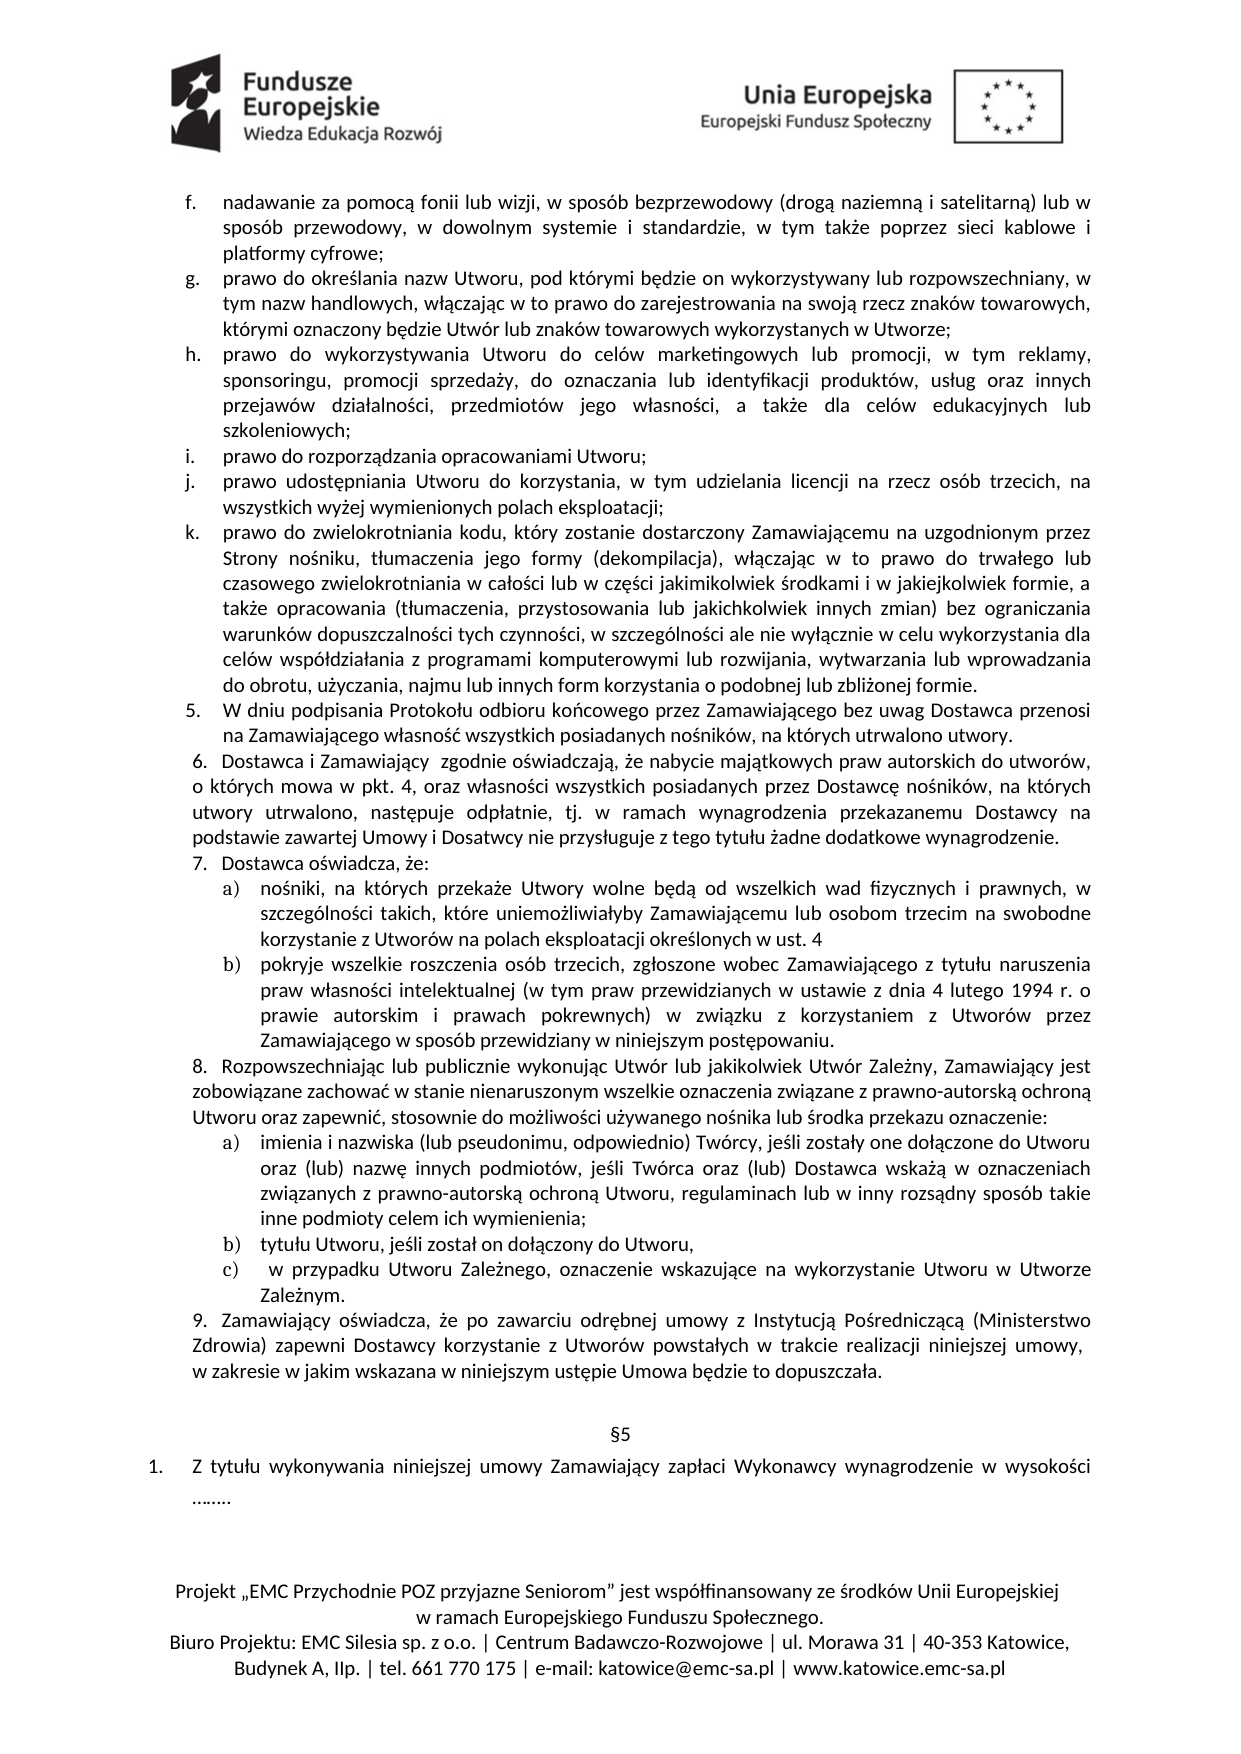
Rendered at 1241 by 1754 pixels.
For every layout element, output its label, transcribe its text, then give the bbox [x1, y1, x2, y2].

list nośniki, na których przekaże Utwory wolne będą od wszelkich wad fizycznych i prawnych, w szczególności takich, które uniemożliwiałyby Zamawiającemu lub osobom trzecim na swobodne korzystanie z Utworów na polach eksploatacji określonych w ust. 4 [223, 875, 1093, 951]
list Z tytułu wykonywania niniejszej umowy Zamawiający zapłaci Wykonawcy wynagrodzenie w wysokości …….. [148, 1453, 1093, 1510]
list tytułu Utworu, jeśli został on dołączony do Utworu, [223, 1231, 1093, 1256]
list Rozpowszechniając lub publicznie wykonując Utwór lub jakikolwiek Utwór Zależny, Zamawiający jest zobowiązane zachować w stanie nienaruszonym wszelkie oznaczenia związane z prawno-autorską ochroną Utworu oraz zapewnić, stosownie do możliwości używanego nośnika lub środka przekazu oznaczenie: [192, 1053, 1093, 1129]
list prawo do określania nazw Utworu, pod którymi będzie on wykorzystywany lub rozpowszechniany, w tym nazw handlowych, włączając w to prawo do zarejestrowania na swoją rzecz znaków towarowych, którymi oznaczony będzie Utwór lub znaków towarowych wykorzystanych w Utworze; [185, 265, 1093, 341]
list §5 [148, 1421, 1093, 1447]
list nadawanie za pomocą fonii lub wizji, w sposób bezprzewodowy (drogą naziemną i satelitarną) lub w sposób przewodowy, w dowolnym systemie i standardzie, w tym także poprzez sieci kablowe i platformy cyfrowe; [185, 189, 1093, 265]
list Zamawiający oświadcza, że po zawarciu odrębnej umowy z Instytucją Pośredniczącą (Ministerstwo Zdrowia) zapewni Dostawcy korzystanie z Utworów powstałych w trakcie realizacji niniejszej umowy, w zakresie w jakim wskazana w niniejszym ustępie Umowa będzie to dopuszczała. [192, 1307, 1093, 1383]
list prawo do zwielokrotniania kodu, który zostanie dostarczony Zamawiającemu na uzgodnionym przez Strony nośniku, tłumaczenia jego formy (dekompilacja), włączając w to prawo do trwałego lub czasowego zwielokrotniania w całości lub w części jakimikolwiek środkami i w jakiejkolwiek formie, a także opracowania (tłumaczenia, przystosowania lub jakichkolwiek innych zmian) bez ograniczania warunków dopuszczalności tych czynności, w szczególności ale nie wyłącznie w celu wykorzystania dla celów współdziałania z programami komputerowymi lub rozwijania, wytwarzania lub wprowadzania do obrotu, użyczania, najmu lub innych form korzystania o podobnej lub zbliżonej formie. [185, 519, 1093, 697]
list prawo do rozporządzania opracowaniami Utworu; [185, 443, 1093, 468]
list imienia i nazwiska (lub pseudonimu, odpowiednio) Twórcy, jeśli zostały one dołączone do Utworu oraz (lub) nazwę innych podmiotów, jeśli Twórca oraz (lub) Dostawca wskażą w oznaczeniach związanych z prawno-autorską ochroną Utworu, regulaminach lub w inny rozsądny sposób takie inne podmioty celem ich wymienienia; [223, 1129, 1093, 1231]
list w przypadku Utworu Zależnego, oznaczenie wskazujące na wykorzystanie Utworu w Utworze Zależnym. [223, 1256, 1093, 1307]
list prawo udostępniania Utworu do korzystania, w tym udzielania licencji na rzecz osób trzecich, na wszystkich wyżej wymienionych polach eksploatacji; [185, 468, 1093, 519]
picture [147, 29, 1093, 175]
list Dostawca oświadcza, że: [185, 850, 1093, 875]
list pokryje wszelkie roszczenia osób trzecich, zgłoszone wobec Zamawiającego z tytułu naruszenia praw własności intelektualnej (w tym praw przewidzianych w ustawie z dnia 4 lutego 1994 r. o prawie autorskim i prawach pokrewnych) w związku z korzystaniem z Utworów przez Zamawiającego w sposób przewidziany w niniejszym postępowaniu. [223, 951, 1093, 1053]
list prawo do wykorzystywania Utworu do celów marketingowych lub promocji, w tym reklamy, sponsoringu, promocji sprzedaży, do oznaczania lub identyfikacji produktów, usług oraz innych przejawów działalności, przedmiotów jego własności, a także dla celów edukacyjnych lub szkoleniowych; [185, 341, 1093, 443]
list W dniu podpisania Protokołu odbioru końcowego przez Zamawiającego bez uwag Dostawca przenosi na Zamawiającego własność wszystkich posiadanych nośników, na których utrwalono utwory. [185, 697, 1093, 748]
list Dostawca i Zamawiający zgodnie oświadczają, że nabycie majątkowych praw autorskich do utworów, o których mowa w pkt. 4, oraz własności wszystkich posiadanych przez Dostawcę nośników, na których utwory utrwalono, następuje odpłatnie, tj. w ramach wynagrodzenia przekazanemu Dostawcy na podstawie zawartej Umowy i Dosatwcy nie przysługuje z tego tytułu żadne dodatkowe wynagrodzenie. [192, 748, 1093, 850]
